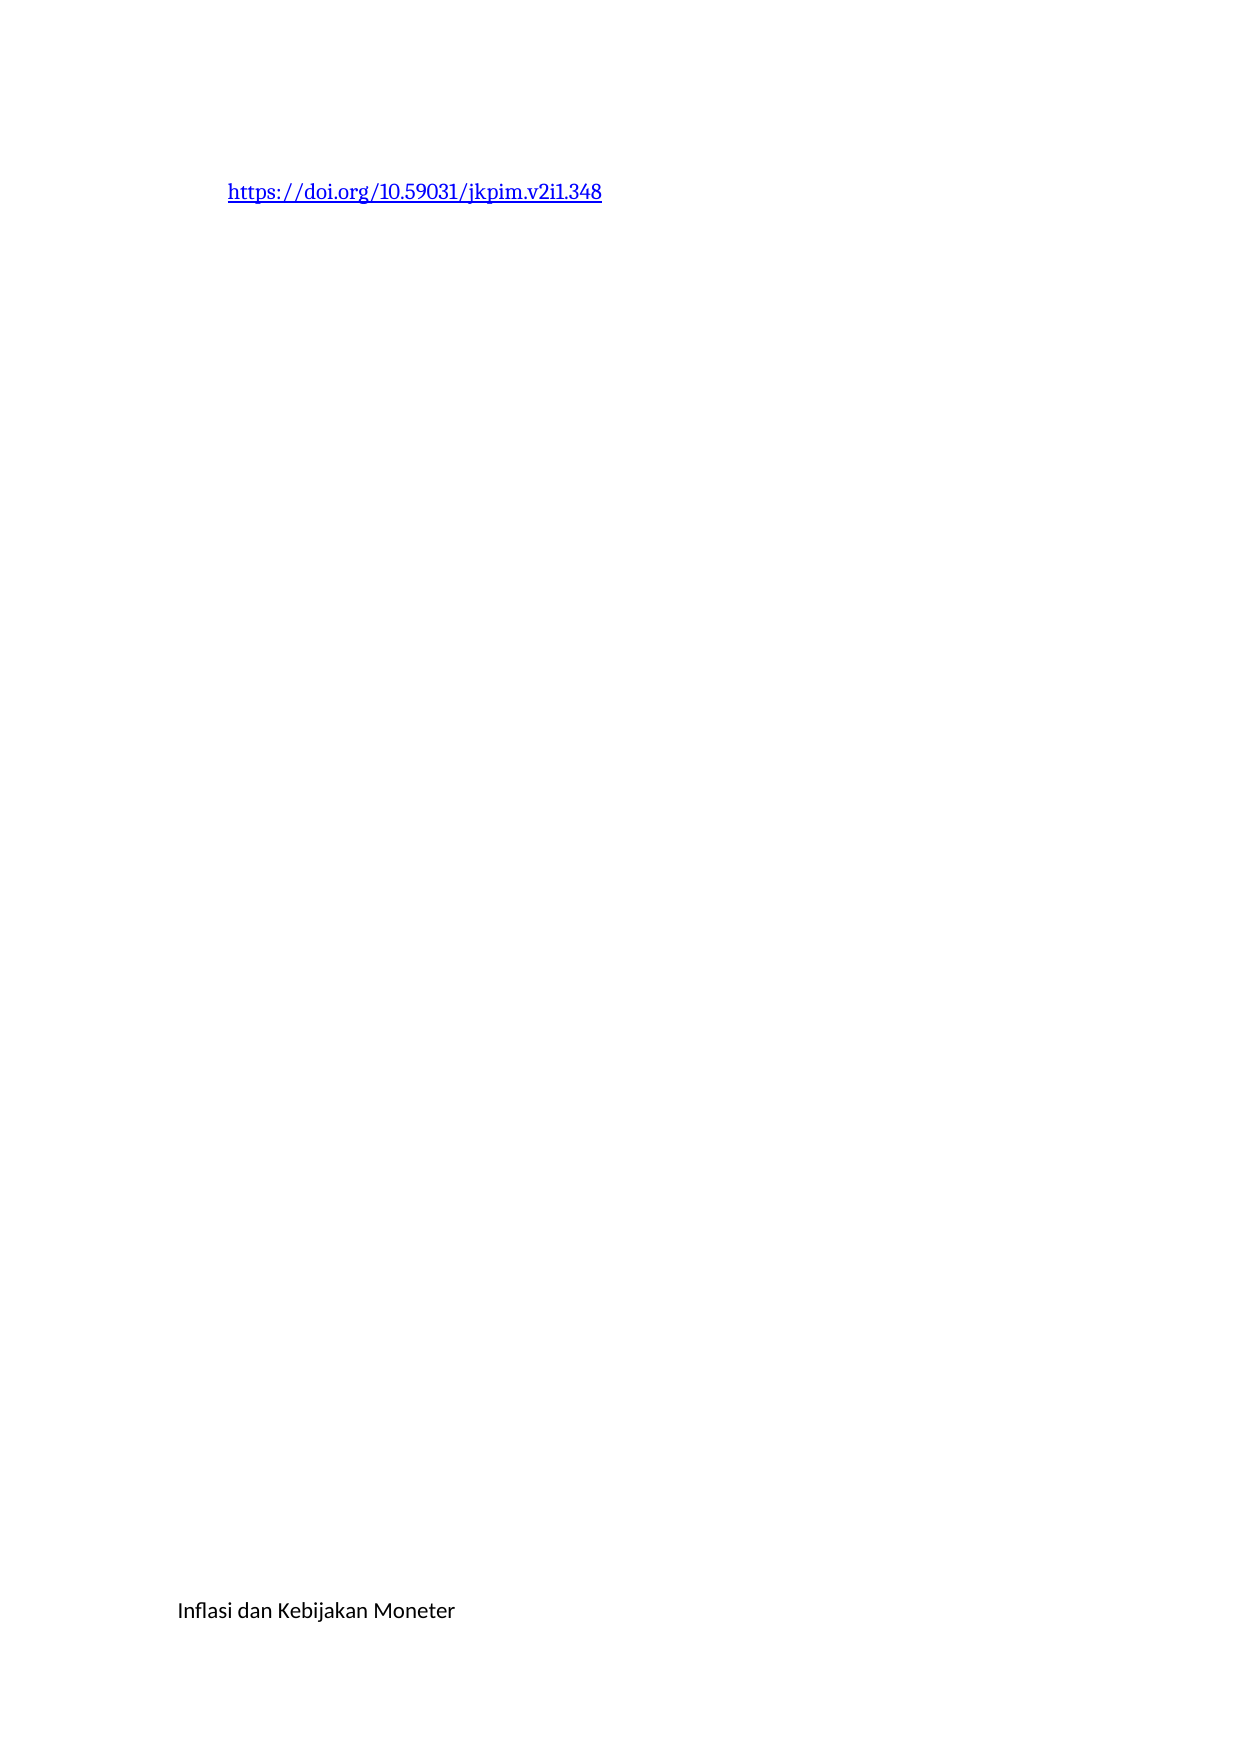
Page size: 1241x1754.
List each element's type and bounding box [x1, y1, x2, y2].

text [177, 177, 1063, 205]
